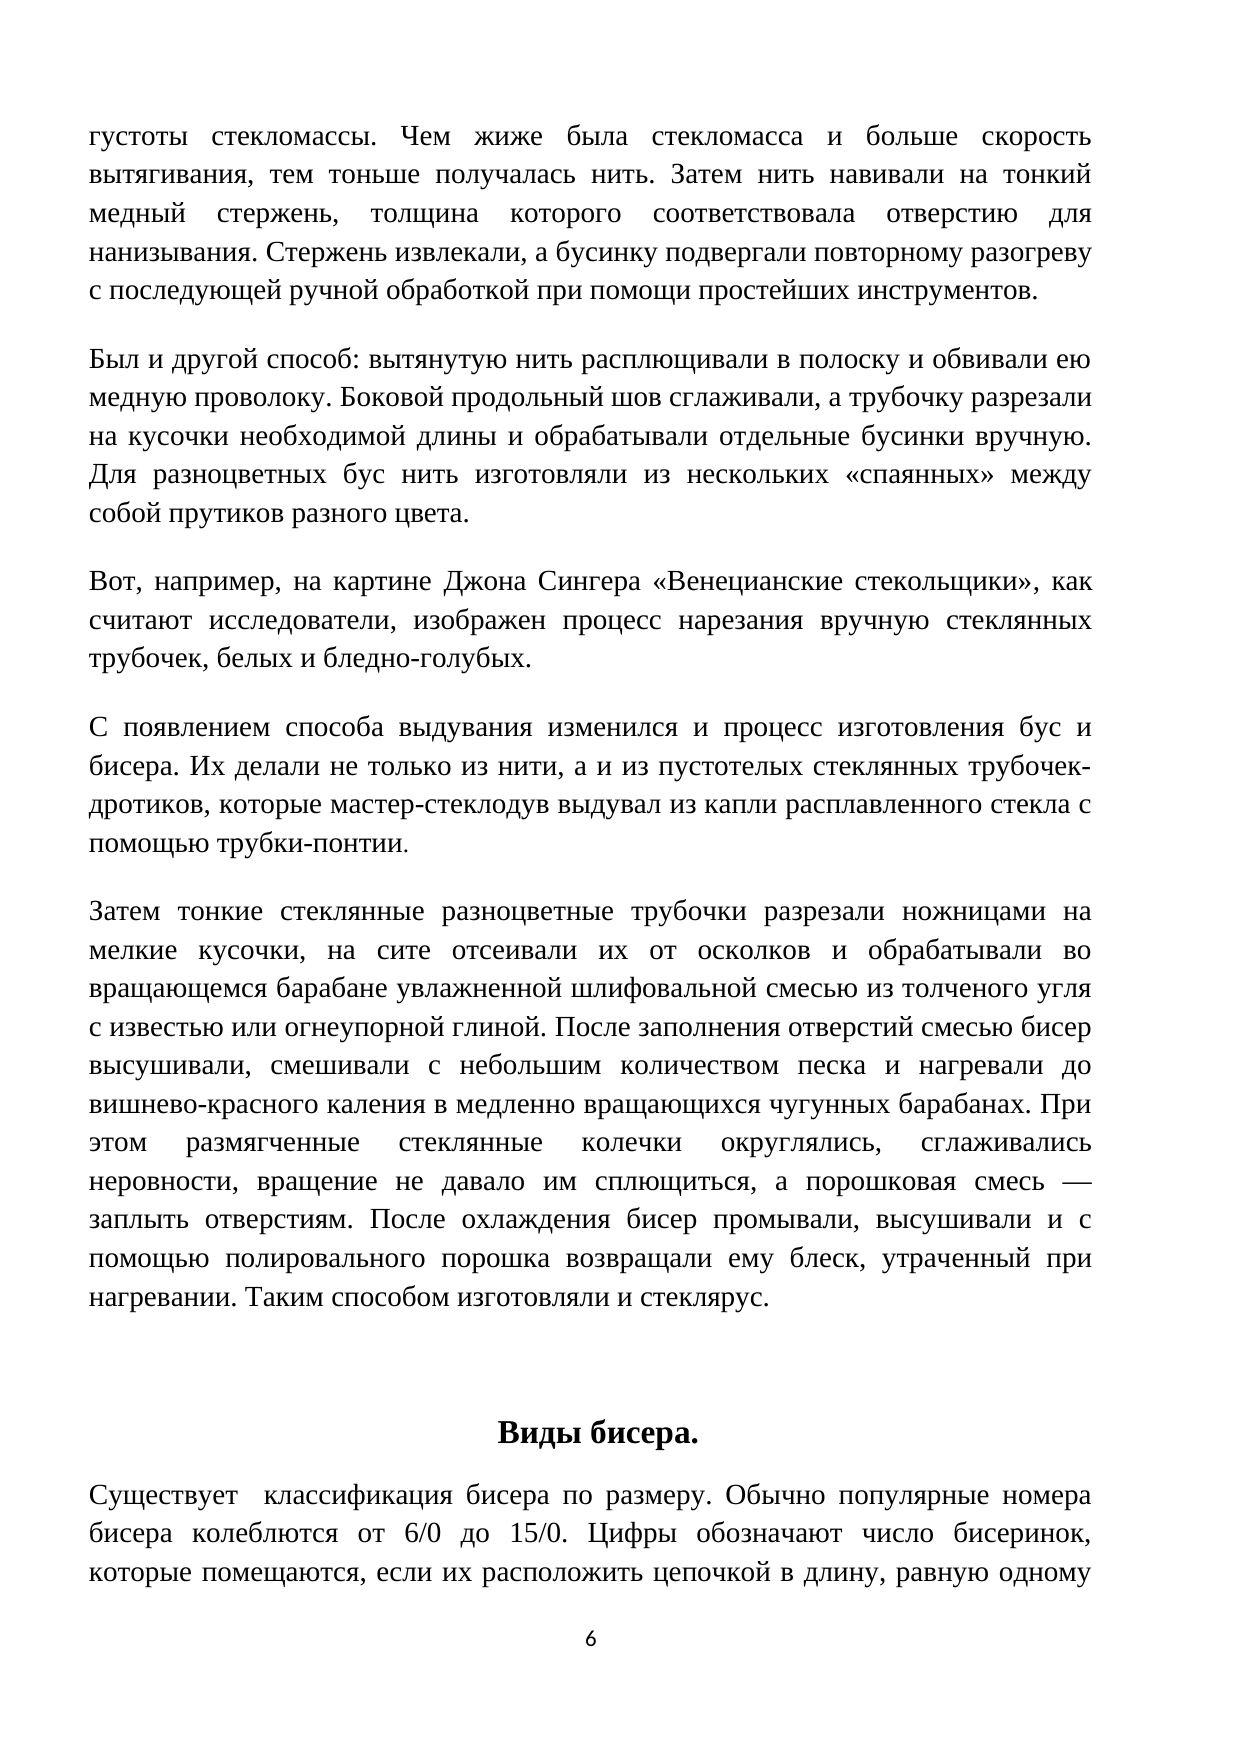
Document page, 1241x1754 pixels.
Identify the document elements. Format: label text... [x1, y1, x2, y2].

text Вот, например, на картине Джона Сингера «Венецианские стекольщики», как считают исследователи, изображен процесс нарезания вручную стеклянных трубочек, белых и бледно-голубых. [89, 563, 1093, 674]
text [89, 1477, 1093, 1588]
text Был и другой способ: вытянутую нить расплющивали в полоску и обвивали ею медную проволоку. Боковой продольный шов сглаживали, а трубочку разрезали на кусочки необходимой длины и обрабатывали отдельные бусинки вручную. Для разноцветных бус нить изготовляли из нескольких «спаянных» между собой прутиков разного цвета. [89, 341, 1093, 528]
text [89, 118, 1093, 306]
text С появлением способа выдувания изменился и процесс изготовления бус и бисера. Их делали не только из нити, а и из пустотелых стеклянных трубочек-дротиков, которые мастер-стеклодув выдувал из капли расплавленного стекла с помощью трубки-понтии. [89, 709, 1093, 858]
text Виды бисера. [89, 1412, 1093, 1451]
text Затем тонкие стеклянные разноцветные трубочки разрезали ножницами на мелкие кусочки, на сите отсеивали их от осколков и обрабатывали во вращающемся барабане увлажненной шлифовальной смесью из толченого угля с известью или огнеупорной глиной. После заполнения отверстий смесью бисер высушивали, смешивали с небольшим количеством песка и нагревали до вишнево-красного каления в медленно вращающихся чугунных барабанах. При этом размягченные стеклянные колечки округлялись, сглаживались неровности, вращение не давало им сплющиться, а порошковая смесь — заплыть отверстиям. После охлаждения бисер промывали, высушивали и с помощью полировального порошка возвращали ему блеск, утраченный при нагревании. Таким способом изготовляли и стеклярус. [89, 893, 1093, 1312]
